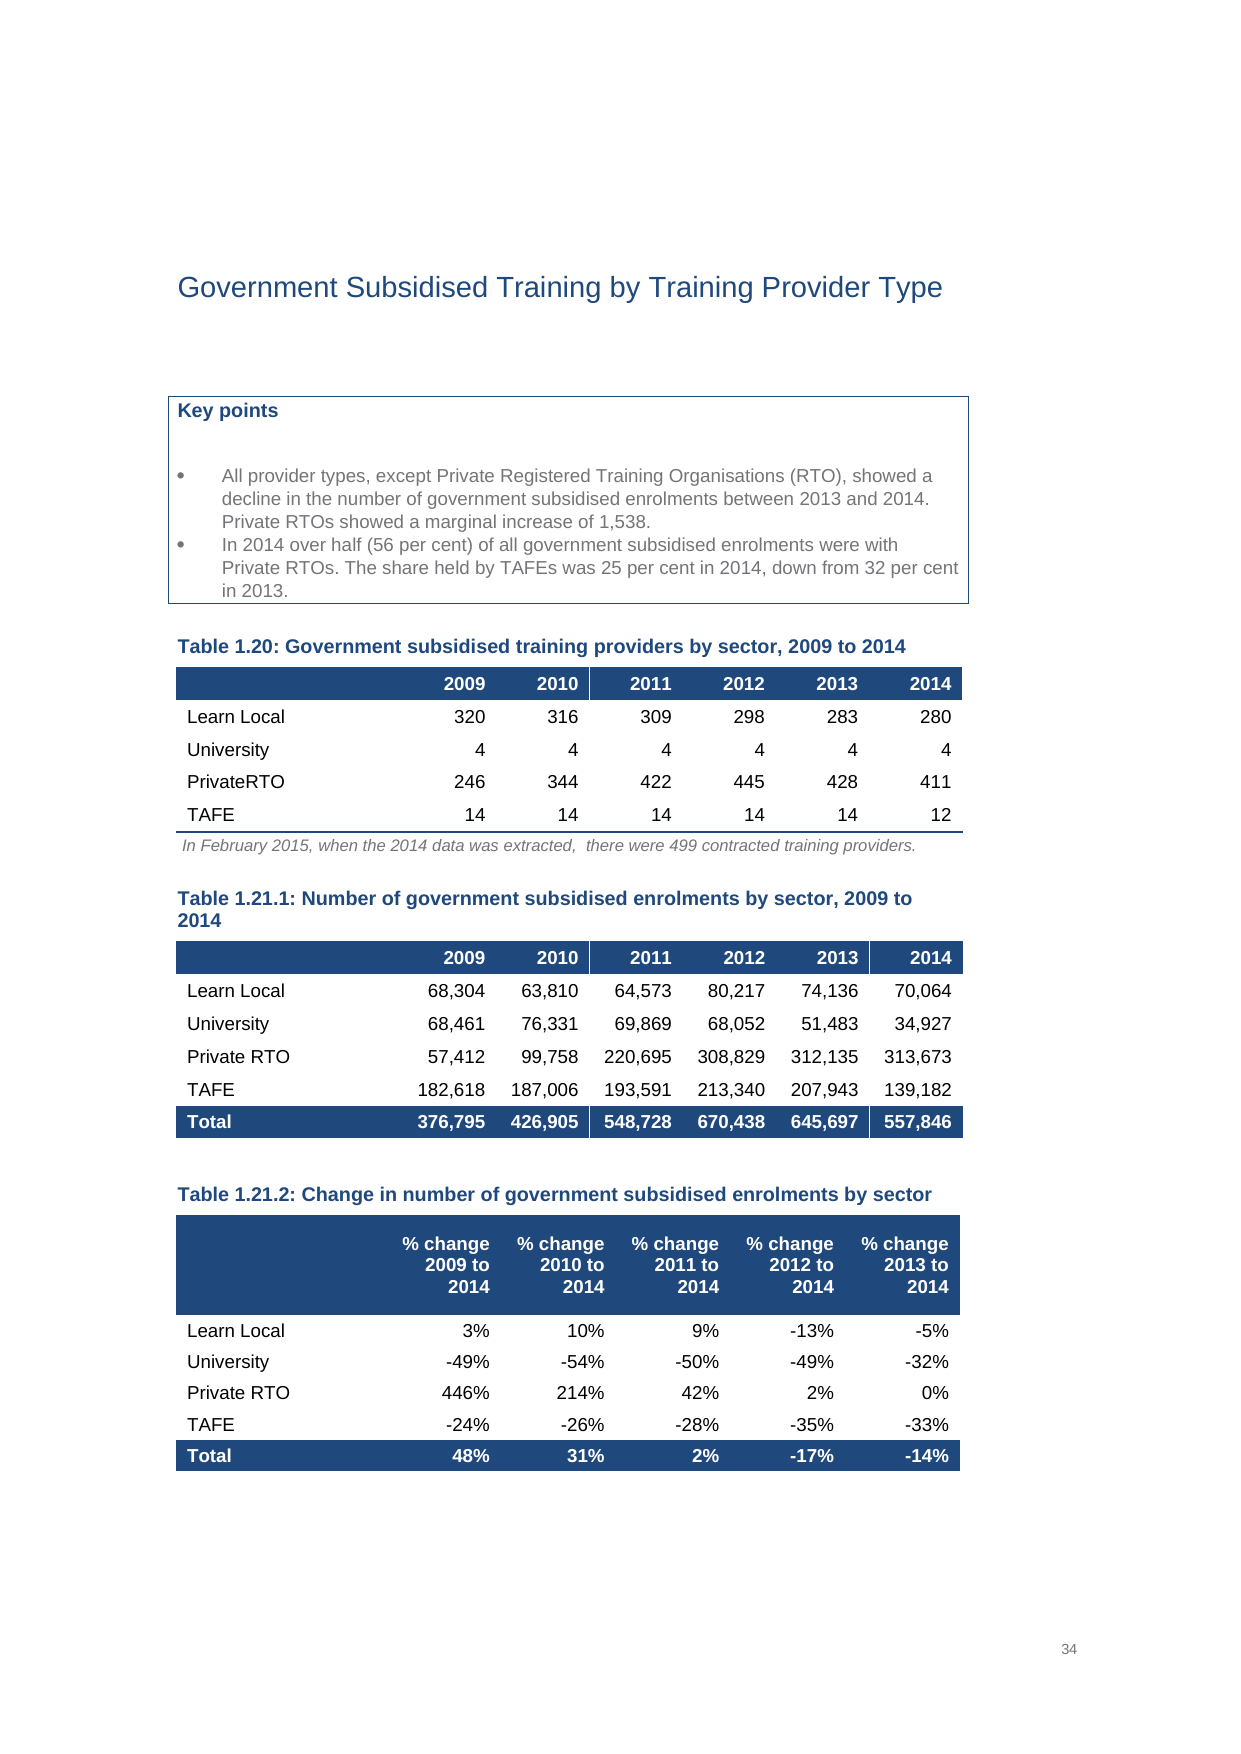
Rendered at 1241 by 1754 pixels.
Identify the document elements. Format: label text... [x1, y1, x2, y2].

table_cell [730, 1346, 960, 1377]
table_cell Learn Local [176, 1315, 386, 1346]
table_cell 645,697 [776, 1106, 869, 1138]
table_cell 4 [403, 733, 496, 766]
table_header 2014 [869, 667, 962, 700]
table_cell 557,846 [870, 1106, 963, 1138]
table_cell 220,695 [590, 1040, 683, 1073]
table_cell 316 [496, 700, 589, 733]
table_cell 4 [776, 733, 869, 766]
table_cell University [176, 1007, 393, 1040]
table_cell Learn Local [176, 700, 403, 733]
table_cell 57,412 [393, 1040, 496, 1073]
table_cell 80,217 [683, 974, 776, 1007]
table_header 2012 [683, 667, 776, 700]
table_cell University [176, 1346, 386, 1377]
table_cell -50% [616, 1346, 730, 1377]
table_cell 411 [869, 766, 962, 798]
table_cell 139,182 [870, 1073, 963, 1106]
table_header [176, 1215, 386, 1315]
table_cell 14 [590, 799, 683, 831]
table_cell 64,573 [590, 974, 683, 1007]
table_cell Total [176, 1106, 393, 1138]
table_cell 10% [501, 1315, 616, 1346]
list In 2014 over half (56 per cent) of all government subsidised enrolments were with Private RTOs. The share held by TAFEs was 25 per cent in 2014, down from 32 per cent in 2013. [169, 529, 968, 603]
table_cell 207,943 [776, 1073, 869, 1106]
text Table 1.20: Government subsidised training providers by sector, 2009 to 2014 [177, 635, 959, 658]
table_cell 70,064 [870, 974, 963, 1007]
table_header % change 2009 to 2014 [386, 1215, 501, 1315]
table_cell 4 [869, 733, 962, 766]
table_cell 68,461 [393, 1007, 496, 1040]
table_cell 344 [496, 766, 589, 798]
table_cell 4 [496, 733, 589, 766]
table_cell Learn Local [176, 974, 393, 1007]
table_cell TAFE [176, 1073, 393, 1106]
table_cell PrivateRTO [176, 766, 403, 798]
table_cell 548,728 [590, 1106, 683, 1138]
table_cell 74,136 [776, 974, 869, 1007]
table_cell 182,618 [393, 1073, 496, 1106]
table_cell 4 [683, 733, 776, 766]
table_header 2010 [496, 667, 589, 700]
table_cell 14 [496, 799, 589, 831]
table_cell 313,673 [870, 1040, 963, 1073]
table_cell 298 [683, 700, 776, 733]
table_header 2011 [590, 941, 683, 974]
table_cell 76,331 [496, 1007, 589, 1040]
table_header [176, 667, 403, 700]
table_cell 445 [683, 766, 776, 798]
table_cell -13% [730, 1315, 845, 1346]
table_cell 193,591 [590, 1073, 683, 1106]
table_cell 99,758 [496, 1040, 589, 1073]
table_header 2009 [403, 667, 496, 700]
table_header 2013 [776, 941, 869, 974]
table_header 2012 [683, 941, 776, 974]
table_cell 14 [403, 799, 496, 831]
table_cell 12 [869, 799, 962, 831]
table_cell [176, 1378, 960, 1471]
table_cell 63,810 [496, 974, 589, 1007]
table_cell 426,905 [496, 1106, 589, 1138]
table_header % change 2011 to 2014 [616, 1215, 730, 1315]
table_cell 9% [616, 1315, 730, 1346]
table_cell Private RTO [176, 1040, 393, 1073]
table_cell 51,483 [776, 1007, 869, 1040]
table_cell 3% [386, 1315, 501, 1346]
table_header % change 2010 to 2014 [501, 1215, 616, 1315]
table_cell 69,869 [590, 1007, 683, 1040]
table_header % change 2012 to 2014 [730, 1215, 845, 1315]
text In February 2015, when the 2014 data was extracted, there were 499 contracted training providers. [177, 833, 959, 855]
table_header [176, 941, 393, 974]
subtitle Government Subsidised Training by Training Provider Type [177, 270, 959, 303]
table_cell 187,006 [496, 1073, 589, 1106]
table_cell 68,304 [393, 974, 496, 1007]
text Table 1.21.2: Change in number of government subsidised enrolments by sector [177, 1183, 959, 1206]
table_header 2014 [870, 941, 963, 974]
table_cell 34,927 [870, 1007, 963, 1040]
table_header 2010 [496, 941, 589, 974]
table_cell 280 [869, 700, 962, 733]
table_cell TAFE [176, 799, 403, 831]
table_cell 309 [590, 700, 683, 733]
list All provider types, except Private Registered Training Organisations (RTO), showed a decline in the number of government subsidised enrolments between 2013 and 2014. Private RTOs showed a marginal increase of 1,538. [169, 460, 968, 529]
table_cell 283 [776, 700, 869, 733]
table_cell -49% [386, 1346, 501, 1377]
table_cell -54% [501, 1346, 616, 1377]
table_header % change 2013 to 2014 [845, 1215, 960, 1315]
table_cell 428 [776, 766, 869, 798]
table_cell 376,795 [393, 1106, 496, 1138]
table_cell 213,340 [683, 1073, 776, 1106]
table_cell 422 [590, 766, 683, 798]
table_cell -5% [845, 1315, 960, 1346]
table_cell 246 [403, 766, 496, 798]
text Key points [169, 397, 968, 422]
table_cell 4 [590, 733, 683, 766]
table_cell 320 [403, 700, 496, 733]
table_cell 68,052 [683, 1007, 776, 1040]
table_cell 14 [776, 799, 869, 831]
table_cell University [176, 733, 403, 766]
table_header 2011 [590, 667, 683, 700]
table_header 2009 [393, 941, 496, 974]
table_cell 670,438 [683, 1106, 776, 1138]
table_cell 14 [683, 799, 776, 831]
table_cell 308,829 [683, 1040, 776, 1073]
table_header 2013 [776, 667, 869, 700]
text Table 1.21.1: Number of government subsidised enrolments by sector, 2009 to 2014 [177, 886, 959, 932]
table_cell 312,135 [776, 1040, 869, 1073]
